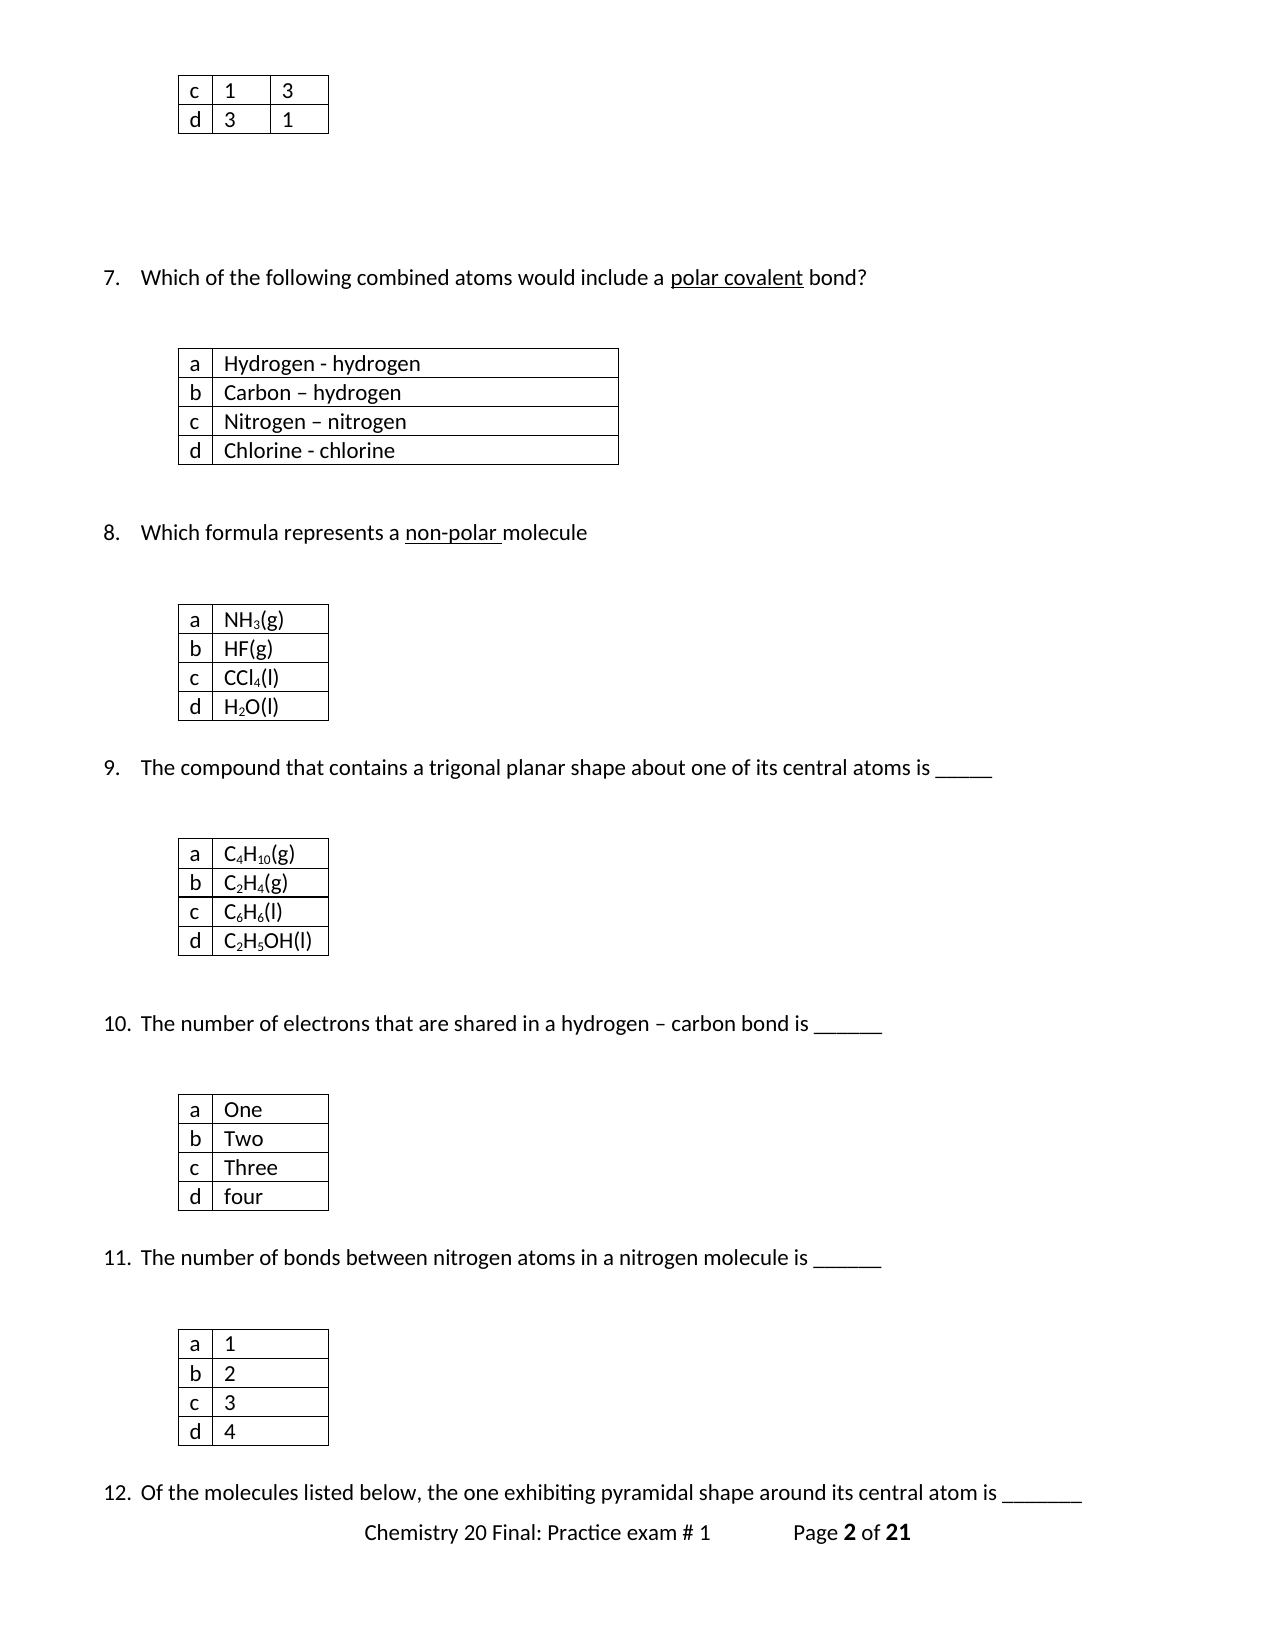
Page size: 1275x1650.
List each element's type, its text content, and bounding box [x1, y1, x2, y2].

table_cell d [179, 436, 212, 464]
list Which formula represents a non-polar molecule [103, 518, 1200, 546]
table_cell c [179, 663, 212, 691]
table_cell d [179, 927, 212, 954]
table_header a [179, 605, 212, 633]
table_cell 3 [213, 1388, 328, 1416]
table_cell c [179, 76, 212, 104]
table_cell c [179, 898, 212, 926]
table_cell C6H6(l) [213, 898, 328, 926]
table_header a [179, 349, 212, 377]
table_cell d [179, 105, 212, 133]
list Which of the following combined atoms would include a polar covalent bond? [103, 263, 1200, 291]
table_header NH3(g) [213, 605, 328, 633]
table_cell 1 [271, 105, 328, 133]
table_header a [179, 1095, 212, 1123]
table_cell b [179, 1359, 212, 1387]
table_cell HF(g) [213, 634, 328, 662]
table_cell 4 [213, 1417, 328, 1445]
table_cell four [213, 1182, 328, 1210]
list The compound that contains a trigonal planar shape about one of its central atoms is _____ [103, 753, 1200, 781]
list The number of electrons that are shared in a hydrogen – carbon bond is ______ [103, 1009, 1200, 1037]
table_cell c [179, 407, 212, 435]
list The number of bonds between nitrogen atoms in a nitrogen molecule is ______ [103, 1243, 1200, 1271]
table_header One [213, 1095, 328, 1123]
table_cell CCl4(l) [213, 663, 328, 691]
table_header a [179, 839, 212, 867]
table_cell b [179, 634, 212, 662]
table_cell Three [213, 1153, 328, 1181]
table_cell 3 [213, 105, 270, 133]
table_cell Nitrogen – nitrogen [213, 407, 618, 435]
table_cell c [179, 1388, 212, 1416]
table_cell b [179, 1124, 212, 1152]
table_cell C2H4(g) [213, 869, 328, 896]
table_cell Two [213, 1124, 328, 1152]
table_cell Chlorine - chlorine [213, 436, 618, 464]
table_header C4H10(g) [213, 839, 328, 867]
table_cell Carbon – hydrogen [213, 378, 618, 406]
table_cell d [179, 1417, 212, 1445]
table_cell d [179, 692, 212, 720]
table_cell 3 [271, 76, 328, 104]
table_cell 1 [213, 76, 270, 104]
table_cell 2 [213, 1359, 328, 1387]
table_cell H2O(l) [213, 692, 328, 720]
table_header 1 [213, 1330, 328, 1358]
table_cell C2H5OH(l) [213, 927, 328, 954]
table_header Hydrogen - hydrogen [213, 349, 618, 377]
table_cell c [179, 1153, 212, 1181]
table_header a [179, 1330, 212, 1358]
table_cell d [179, 1182, 212, 1210]
list Of the molecules listed below, the one exhibiting pyramidal shape around its central atom is _______ [103, 1478, 1200, 1506]
table_cell b [179, 378, 212, 406]
table_cell b [179, 869, 212, 896]
